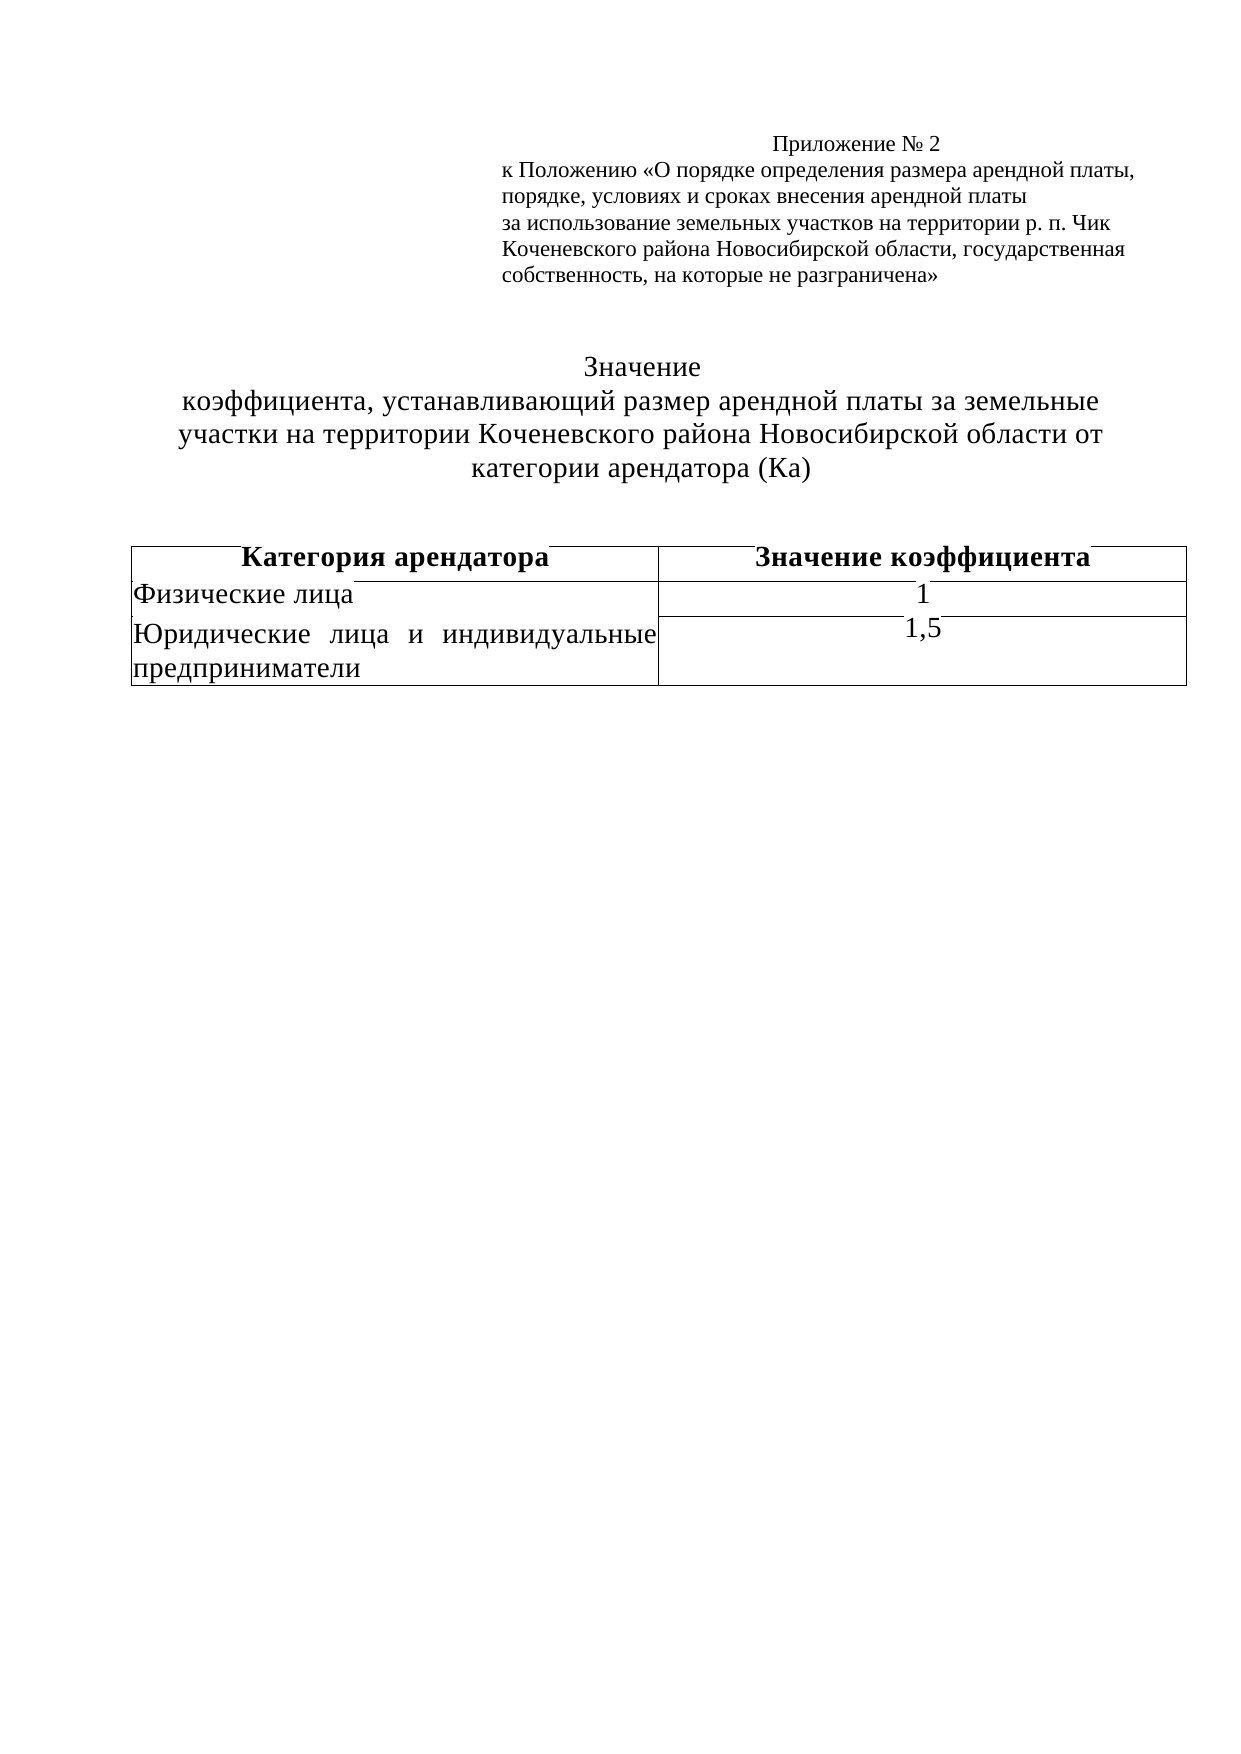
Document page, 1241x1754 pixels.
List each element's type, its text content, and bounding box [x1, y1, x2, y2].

text к Положению «О порядке определения размера арендной платы, [428, 156, 1152, 182]
table_cell Юридические лица и индивидуальные предприниматели [132, 617, 658, 685]
table_header Значение коэффициента [659, 547, 1186, 581]
text за использование земельных участков на территории р. п. Чик Коченевского района Новосибирской области, государственная собственность, на которые не разграничена» [502, 209, 1152, 288]
text коэффициента, устанавливающий размер арендной платы за земельные участки на территории Коченевского района Новосибирской области от категории арендатора (Ка) [143, 383, 1139, 484]
text Приложение № 2 [133, 130, 1152, 156]
table_cell Физические лица [132, 582, 658, 616]
table_cell 1,5 [659, 617, 1186, 685]
text Значение [133, 350, 1152, 383]
table_header Категория арендатора [132, 547, 658, 581]
table_cell 1 [659, 582, 1186, 616]
text порядке, условиях и сроках внесения арендной платы [428, 182, 1152, 209]
